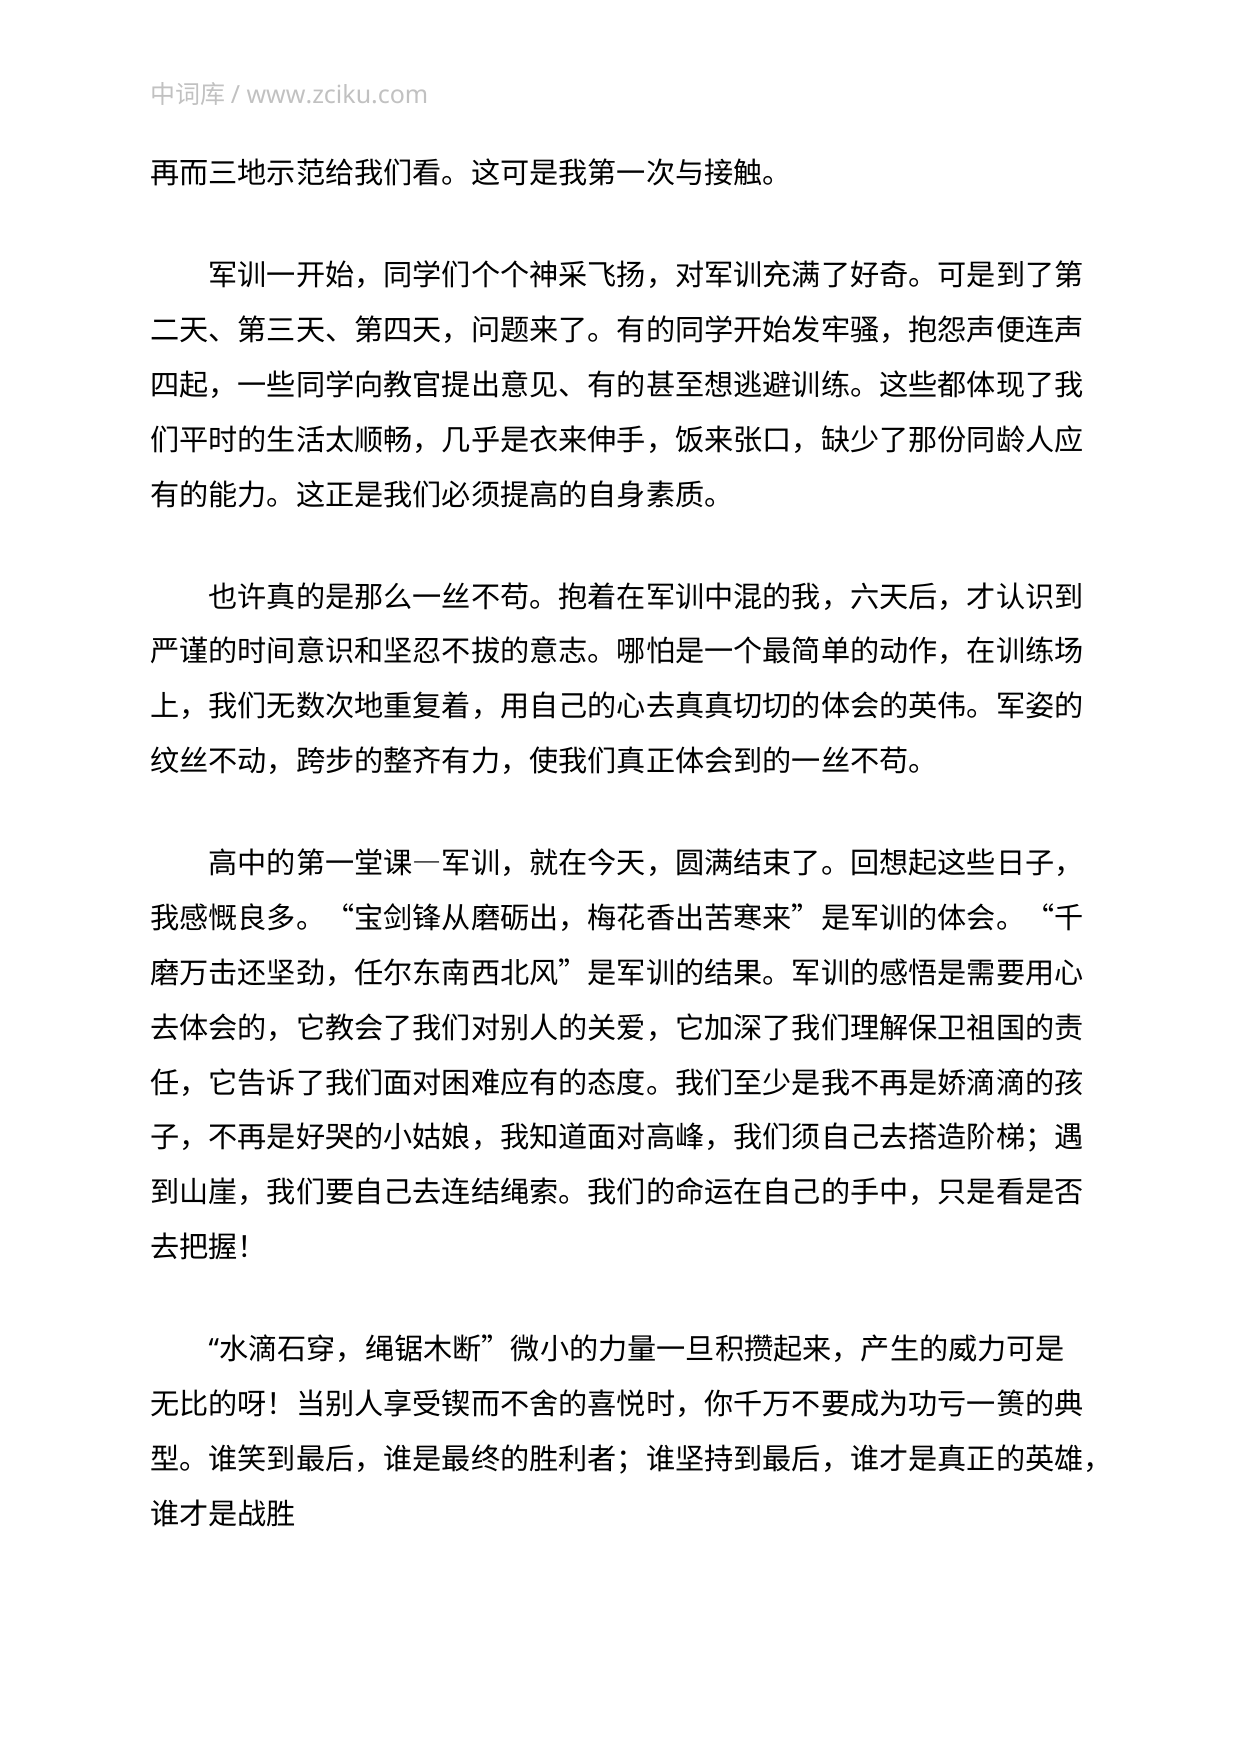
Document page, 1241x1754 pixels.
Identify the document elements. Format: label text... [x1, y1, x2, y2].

text 也许真的是那么一丝不苟。抱着在军训中混的我，六天后，才认识到严谨的时间意识和坚忍不拔的意志。哪怕是一个最简单的动作，在训练场上，我们无数次地重复着，用自己的心去真真切切的体会的英伟。军姿的纹丝不动，跨步的整齐有力，使我们真正体会到的一丝不苟。 [150, 573, 1090, 780]
text 高中的第一堂课—军训，就在今天，圆满结束了。回想起这些日子，我感慨良多。“宝剑锋从磨砺出，梅花香出苦寒来”是军训的体会。“千磨万击还坚劲，任尔东南西北风”是军训的结果。军训的感悟是需要用心去体会的，它教会了我们对别人的关爱，它加深了我们理解保卫祖国的责任，它告诉了我们面对困难应有的态度。我们至少是我不再是娇滴滴的孩子，不再是好哭的小姑娘，我知道面对高峰，我们须自己去搭造阶梯；遇到山崖，我们要自己去连结绳索。我们的命运在自己的手中，只是看是否去把握！ [150, 839, 1090, 1266]
text “水滴石穿，绳锯木断”微小的力量一旦积攒起来，产生的威力可是无比的呀！当别人享受锲而不舍的喜悦时，你千万不要成为功亏一篑的典型。谁笑到最后，谁是最终的胜利者；谁坚持到最后，谁才是真正的英雄，谁才是战胜 [150, 1326, 1090, 1533]
text 军训一开始，同学们个个神采飞扬，对军训充满了好奇。可是到了第二天、第三天、第四天，问题来了。有的同学开始发牢骚，抱怨声便连声四起，一些同学向教官提出意见、有的甚至想逃避训练。这些都体现了我们平时的生活太顺畅，几乎是衣来伸手，饭来张口，缺少了那份同龄人应有的能力。这正是我们必须提高的自身素质。 [150, 252, 1090, 514]
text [150, 150, 1090, 192]
